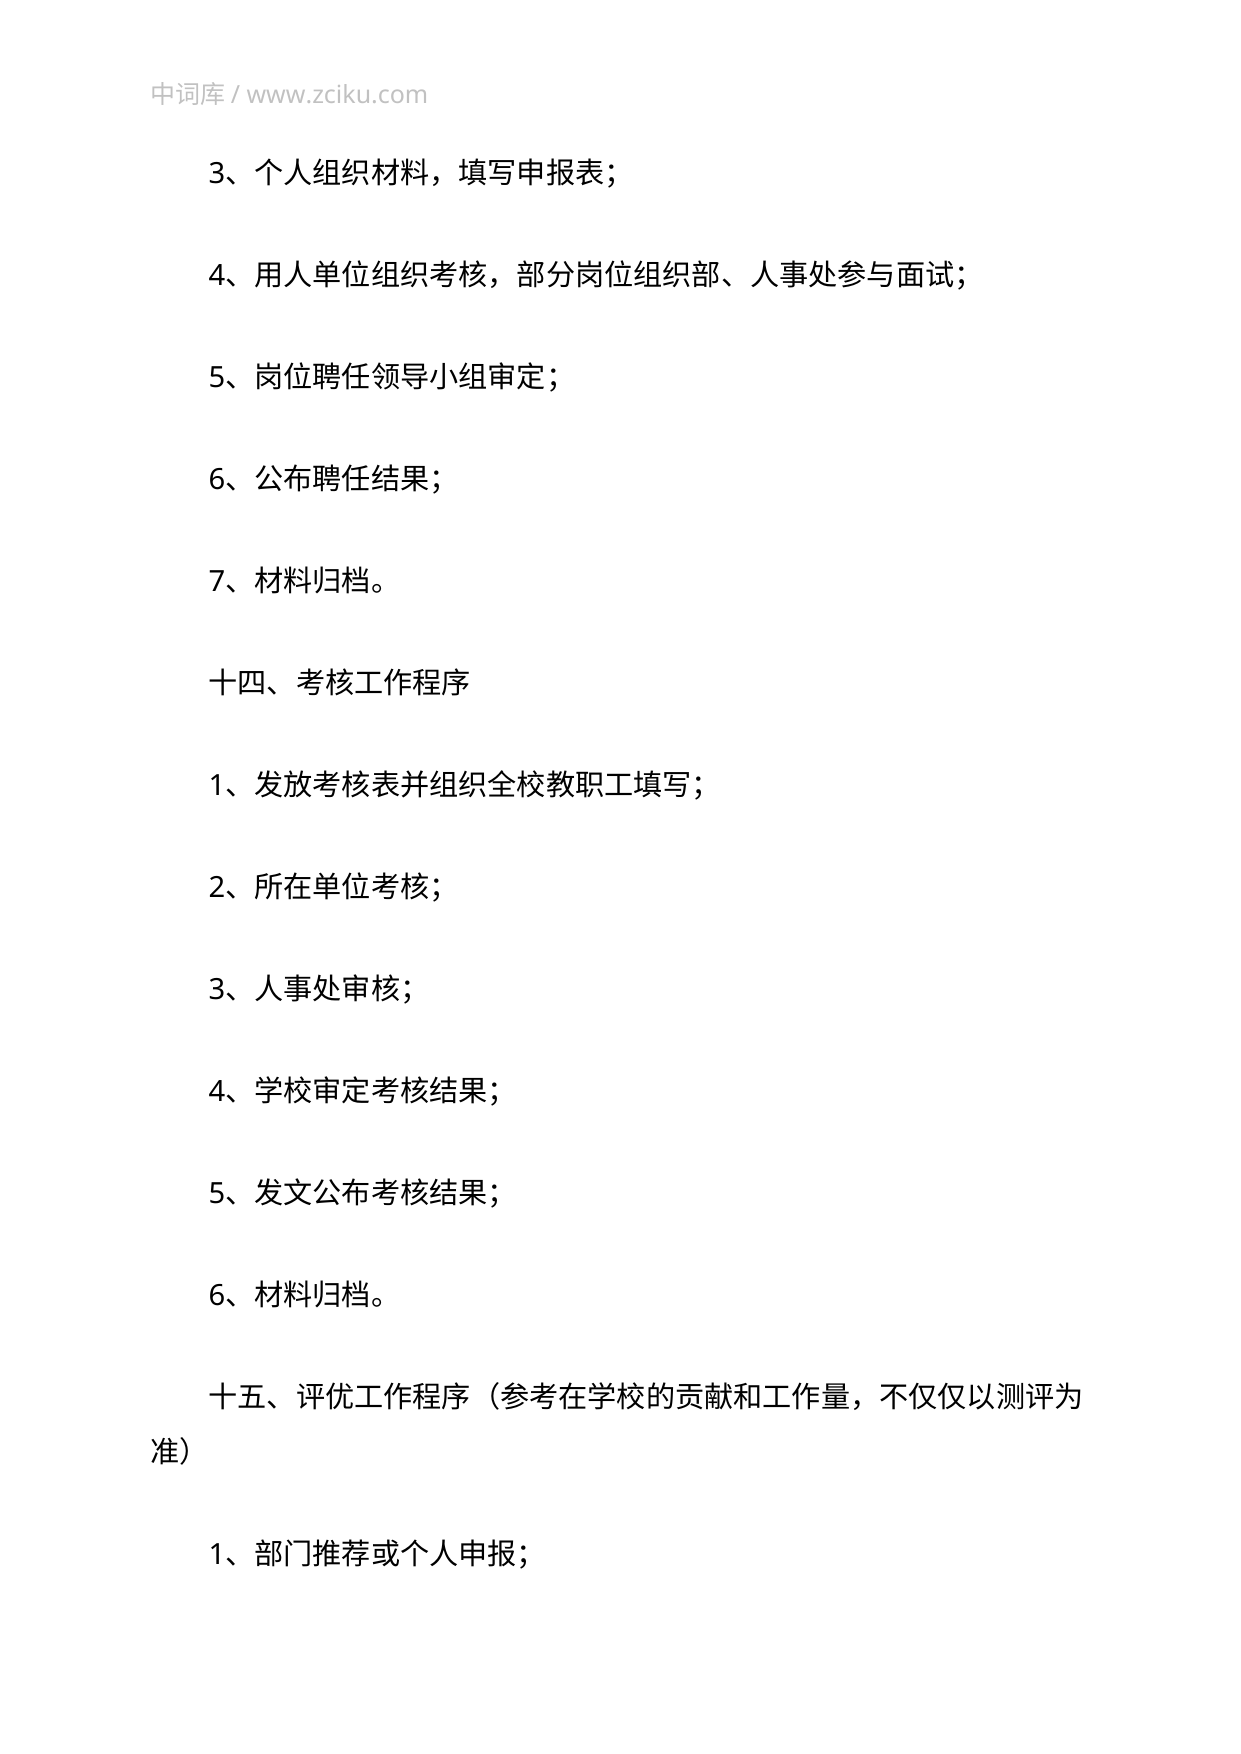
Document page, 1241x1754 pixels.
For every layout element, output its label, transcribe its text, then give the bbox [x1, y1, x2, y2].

text 2、所在单位考核； [150, 864, 1090, 906]
text 5、岗位聘任领导小组审定； [150, 354, 1090, 396]
text 4、学校审定考核结果； [150, 1068, 1090, 1110]
text 6、公布聘任结果； [150, 456, 1090, 498]
text 1、发放考核表并组织全校教职工填写； [150, 762, 1090, 804]
text 6、材料归档。 [150, 1272, 1090, 1314]
text 1、部门推荐或个人申报； [150, 1530, 1090, 1573]
text 7、材料归档。 [150, 558, 1090, 600]
text 十五、评优工作程序（参考在学校的贡献和工作量，不仅仅以测评为准） [150, 1373, 1090, 1471]
text 3、人事处审核； [150, 966, 1090, 1008]
text 十四、考核工作程序 [150, 660, 1090, 702]
text 3、个人组织材料，填写申报表； [150, 150, 1090, 192]
text 5、发文公布考核结果； [150, 1169, 1090, 1212]
text 4、用人单位组织考核，部分岗位组织部、人事处参与面试； [150, 252, 1090, 294]
